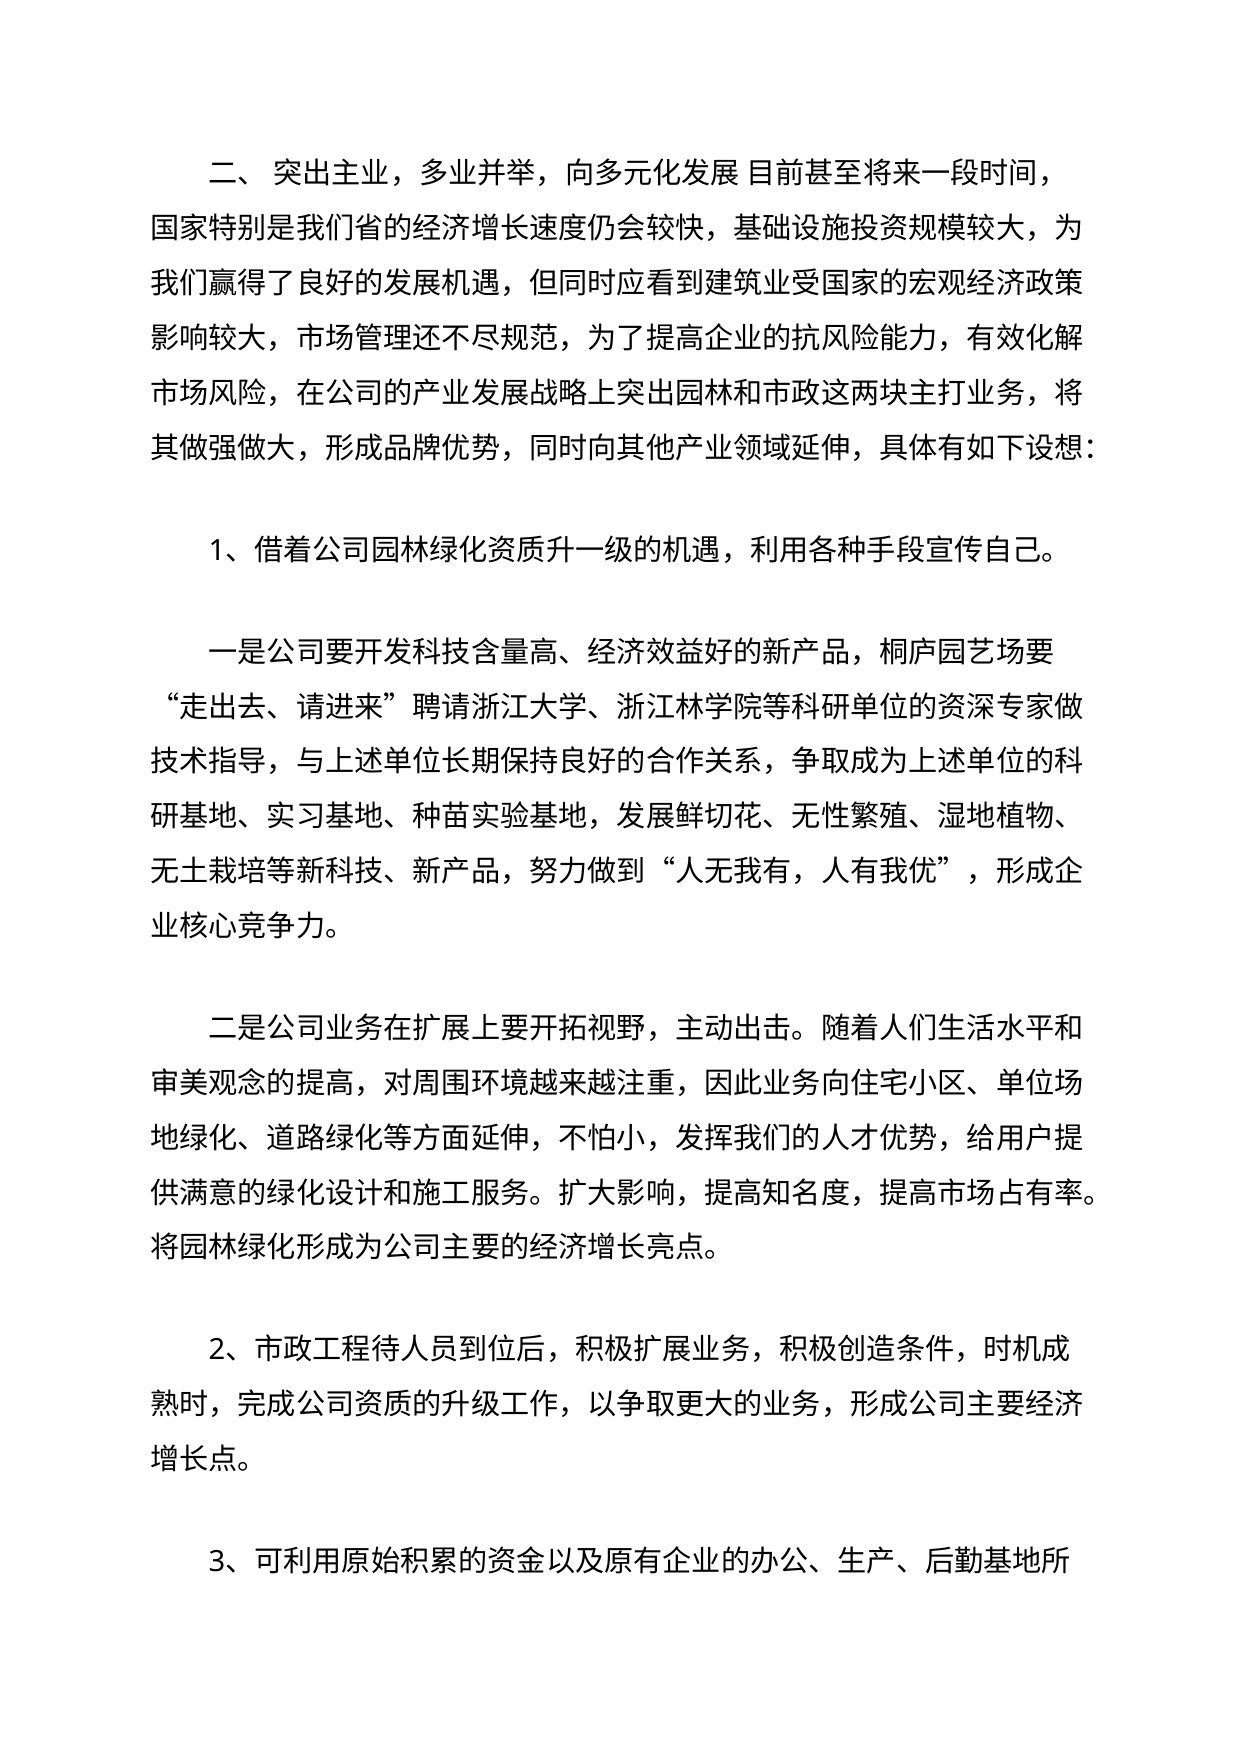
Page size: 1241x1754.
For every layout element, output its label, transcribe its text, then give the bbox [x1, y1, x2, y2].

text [150, 1537, 1090, 1580]
text 1、借着公司园林绿化资质升一级的机遇，利用各种手段宣传自己。 [150, 526, 1090, 569]
text 2、市政工程待人员到位后，积极扩展业务，积极创造条件，时机成熟时，完成公司资质的升级工作，以争取更大的业务，形成公司主要经济增长点。 [150, 1326, 1090, 1478]
text 一是公司要开发科技含量高、经济效益好的新产品，桐庐园艺场要“走出去、请进来”聘请浙江大学、浙江林学院等科研单位的资深专家做技术指导，与上述单位长期保持良好的合作关系，争取成为上述单位的科研基地、实习基地、种苗实验基地，发展鲜切花、无性繁殖、湿地植物、无土栽培等新科技、新产品，努力做到“人无我有，人有我优”，形成企业核心竞争力。 [150, 628, 1090, 945]
text 二、 突出主业，多业并举，向多元化发展 目前甚至将来一段时间，国家特别是我们省的经济增长速度仍会较快，基础设施投资规模较大，为我们赢得了良好的发展机遇，但同时应看到建筑业受国家的宏观经济政策影响较大，市场管理还不尽规范，为了提高企业的抗风险能力，有效化解市场风险，在公司的产业发展战略上突出园林和市政这两块主打业务，将其做强做大，形成品牌优势，同时向其他产业领域延伸，具体有如下设想： [150, 150, 1090, 467]
text 二是公司业务在扩展上要开拓视野，主动出击。随着人们生活水平和审美观念的提高，对周围环境越来越注重，因此业务向住宅小区、单位场地绿化、道路绿化等方面延伸，不怕小，发挥我们的人才优势，给用户提供满意的绿化设计和施工服务。扩大影响，提高知名度，提高市场占有率。将园林绿化形成为公司主要的经济增长亮点。 [150, 1004, 1090, 1266]
